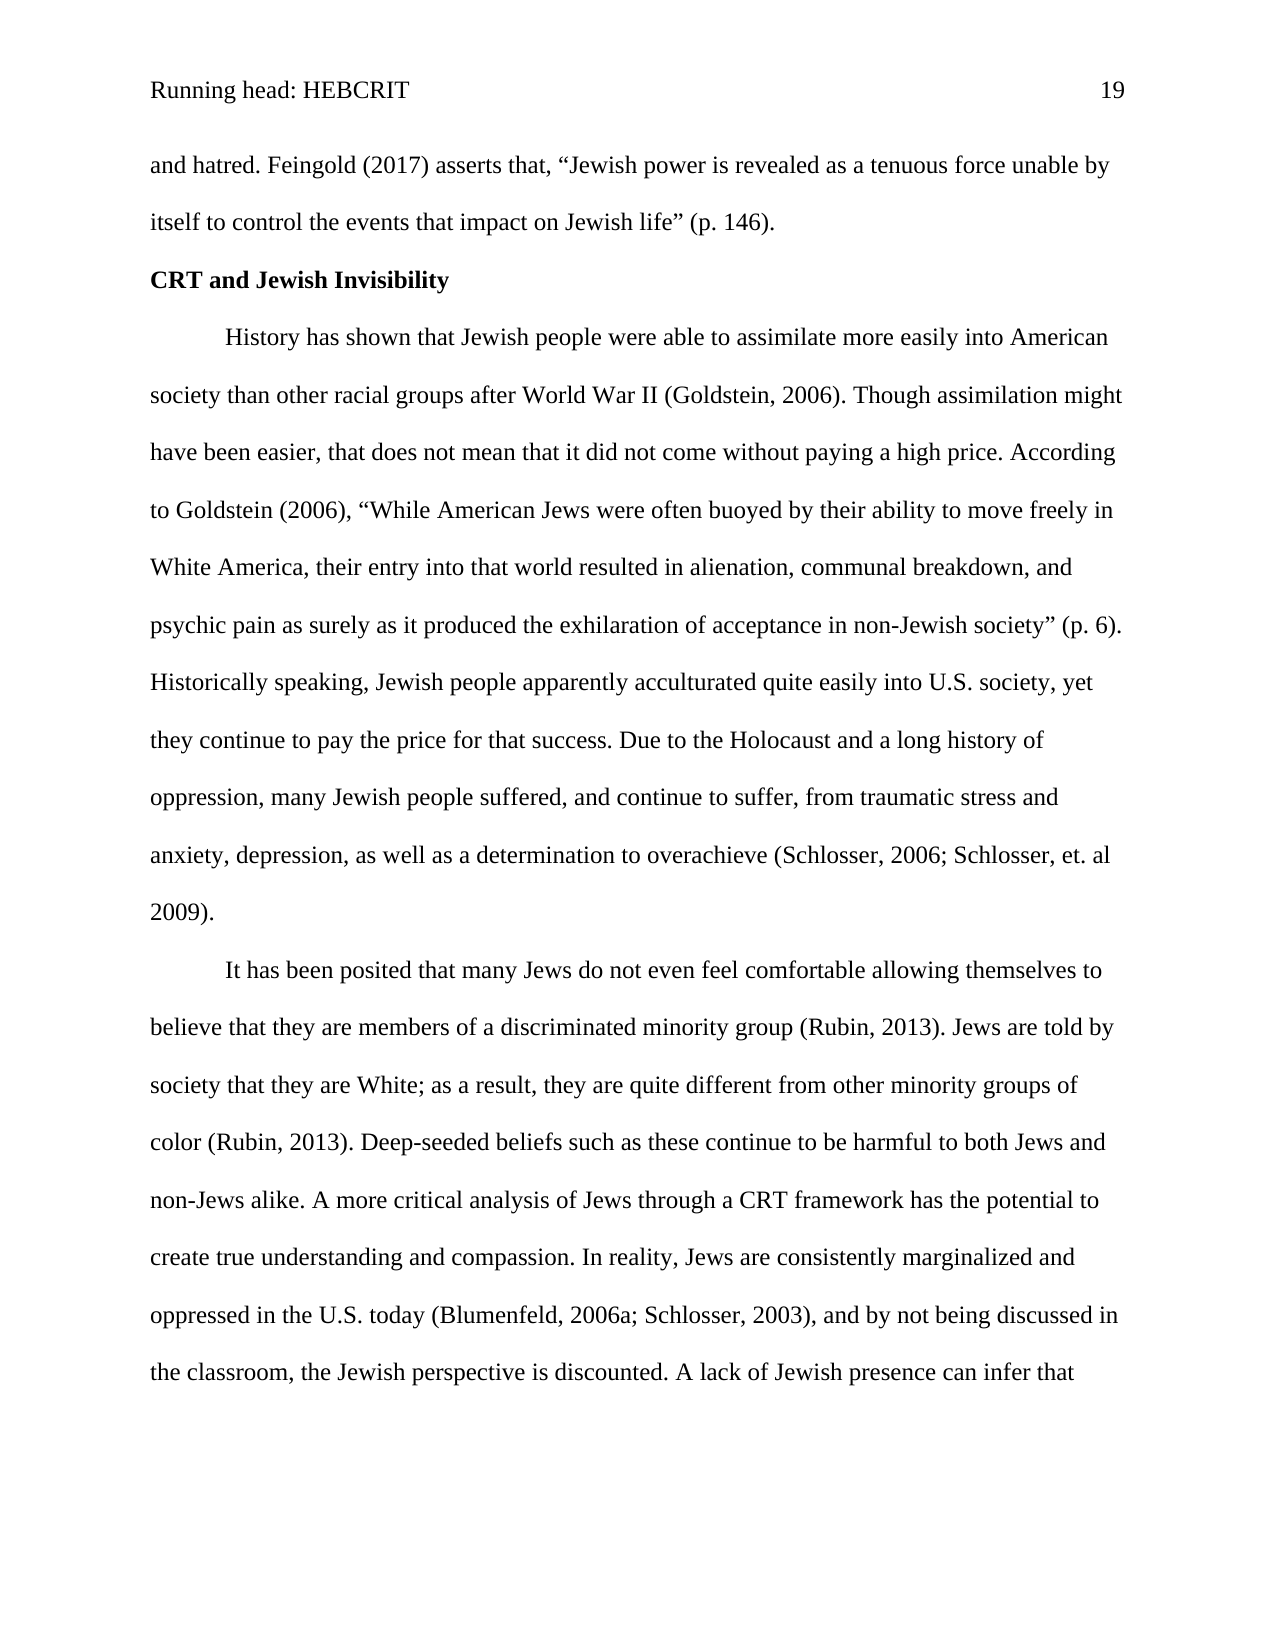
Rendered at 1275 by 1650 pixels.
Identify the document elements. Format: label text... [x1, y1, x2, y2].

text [150, 955, 1125, 1386]
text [150, 150, 1125, 236]
text History has shown that Jewish people were able to assimilate more easily into American society than other racial groups after World War II (Goldstein, 2006). Though assimilation might have been easier, that does not mean that it did not come without paying a high price. According to Goldstein (2006), “While American Jews were often buoyed by their ability to move freely in White America, their entry into that world resulted in alienation, communal breakdown, and psychic pain as surely as it produced the exhilaration of acceptance in non-Jewish society” (p. 6). Historically speaking, Jewish people apparently acculturated quite easily into U.S. society, yet they continue to pay the price for that success. Due to the Holocaust and a long history of oppression, many Jewish people suffered, and continue to suffer, from traumatic stress and anxiety, depression, as well as a determination to overachieve (Schlosser, 2006; Schlosser, et. al 2009). [150, 322, 1125, 926]
text CRT and Jewish Invisibility [150, 265, 1125, 294]
